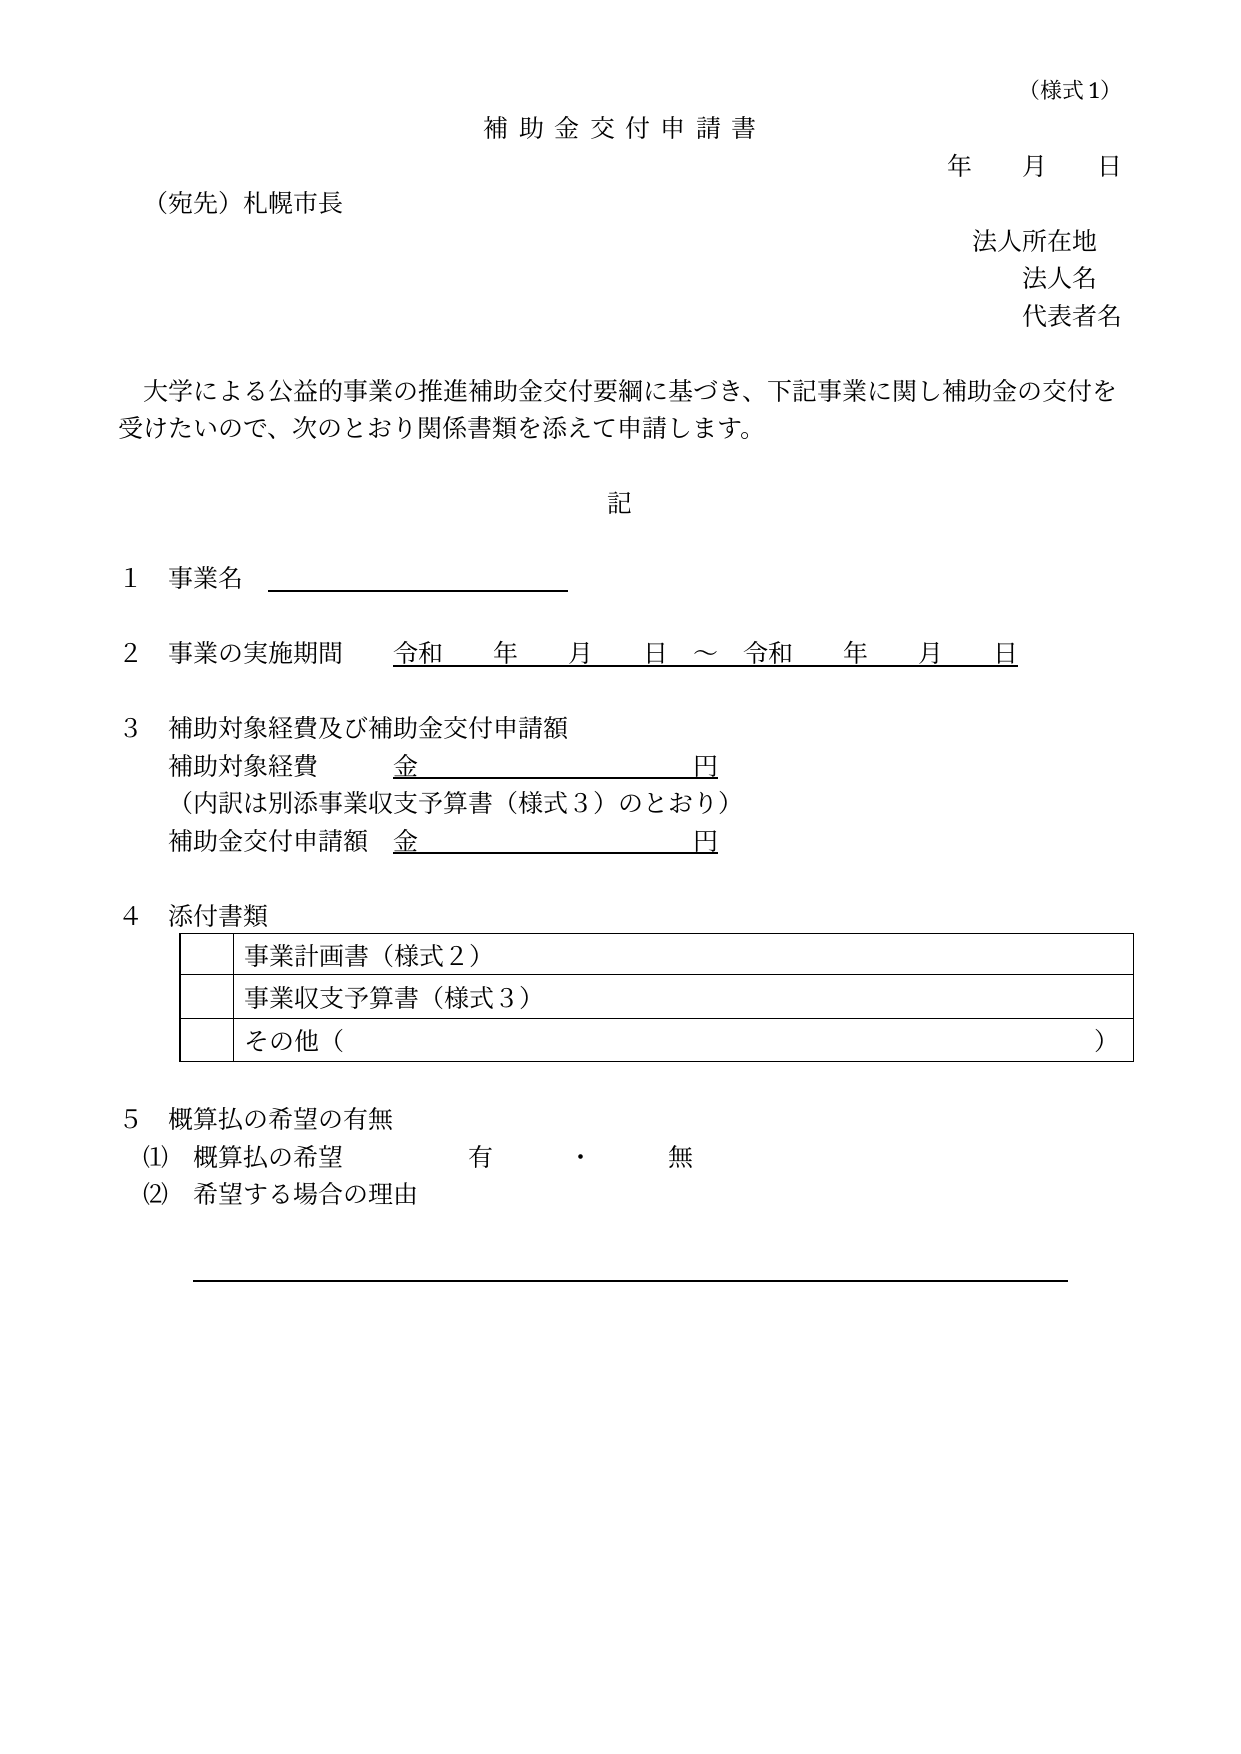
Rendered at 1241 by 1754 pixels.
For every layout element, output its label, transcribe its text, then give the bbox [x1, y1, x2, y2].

text ⑵ 希望する場合の理由 [118, 1174, 1072, 1212]
table_cell 事業収支予算書（様式３） [234, 975, 1133, 1017]
text 法人名 [118, 258, 1097, 296]
text 補助金交付申請書 [118, 108, 1122, 146]
text 年 月 日 [118, 146, 1122, 183]
text 補助金交付申請額 金 円 [118, 821, 1122, 858]
text 補助対象経費 金 円 [118, 746, 1122, 783]
text （内訳は別添事業収支予算書（様式３）のとおり） [118, 783, 1122, 821]
text （宛先）札幌市長 [118, 183, 1122, 221]
text ２ 事業の実施期間 令和 年 月 日 ～ 令和 年 月 日 [118, 633, 1122, 671]
table_cell [181, 1019, 233, 1061]
table_cell その他（ ） [234, 1019, 1133, 1061]
text 代表者名 [118, 296, 1122, 333]
text １ 事業名 [118, 558, 1122, 596]
table_header 事業計画書（様式２） [234, 934, 1133, 974]
text 大学による公益的事業の推進補助金交付要綱に基づき、下記事業に関し補助金の交付を受けたいので、次のとおり関係書類を添えて申請します。 [118, 371, 1122, 446]
text 記 [118, 483, 1122, 521]
table_cell [181, 975, 233, 1017]
text ４ 添付書類 [118, 896, 1122, 933]
text ⑴ 概算払の希望 有 ・ 無 [118, 1137, 1072, 1174]
table_header [181, 934, 233, 974]
text （様式1） [118, 71, 1122, 108]
text ５ 概算払の希望の有無 [118, 1099, 1072, 1137]
text 法人所在地 [118, 221, 1097, 258]
text ３ 補助対象経費及び補助金交付申請額 [118, 708, 1122, 746]
